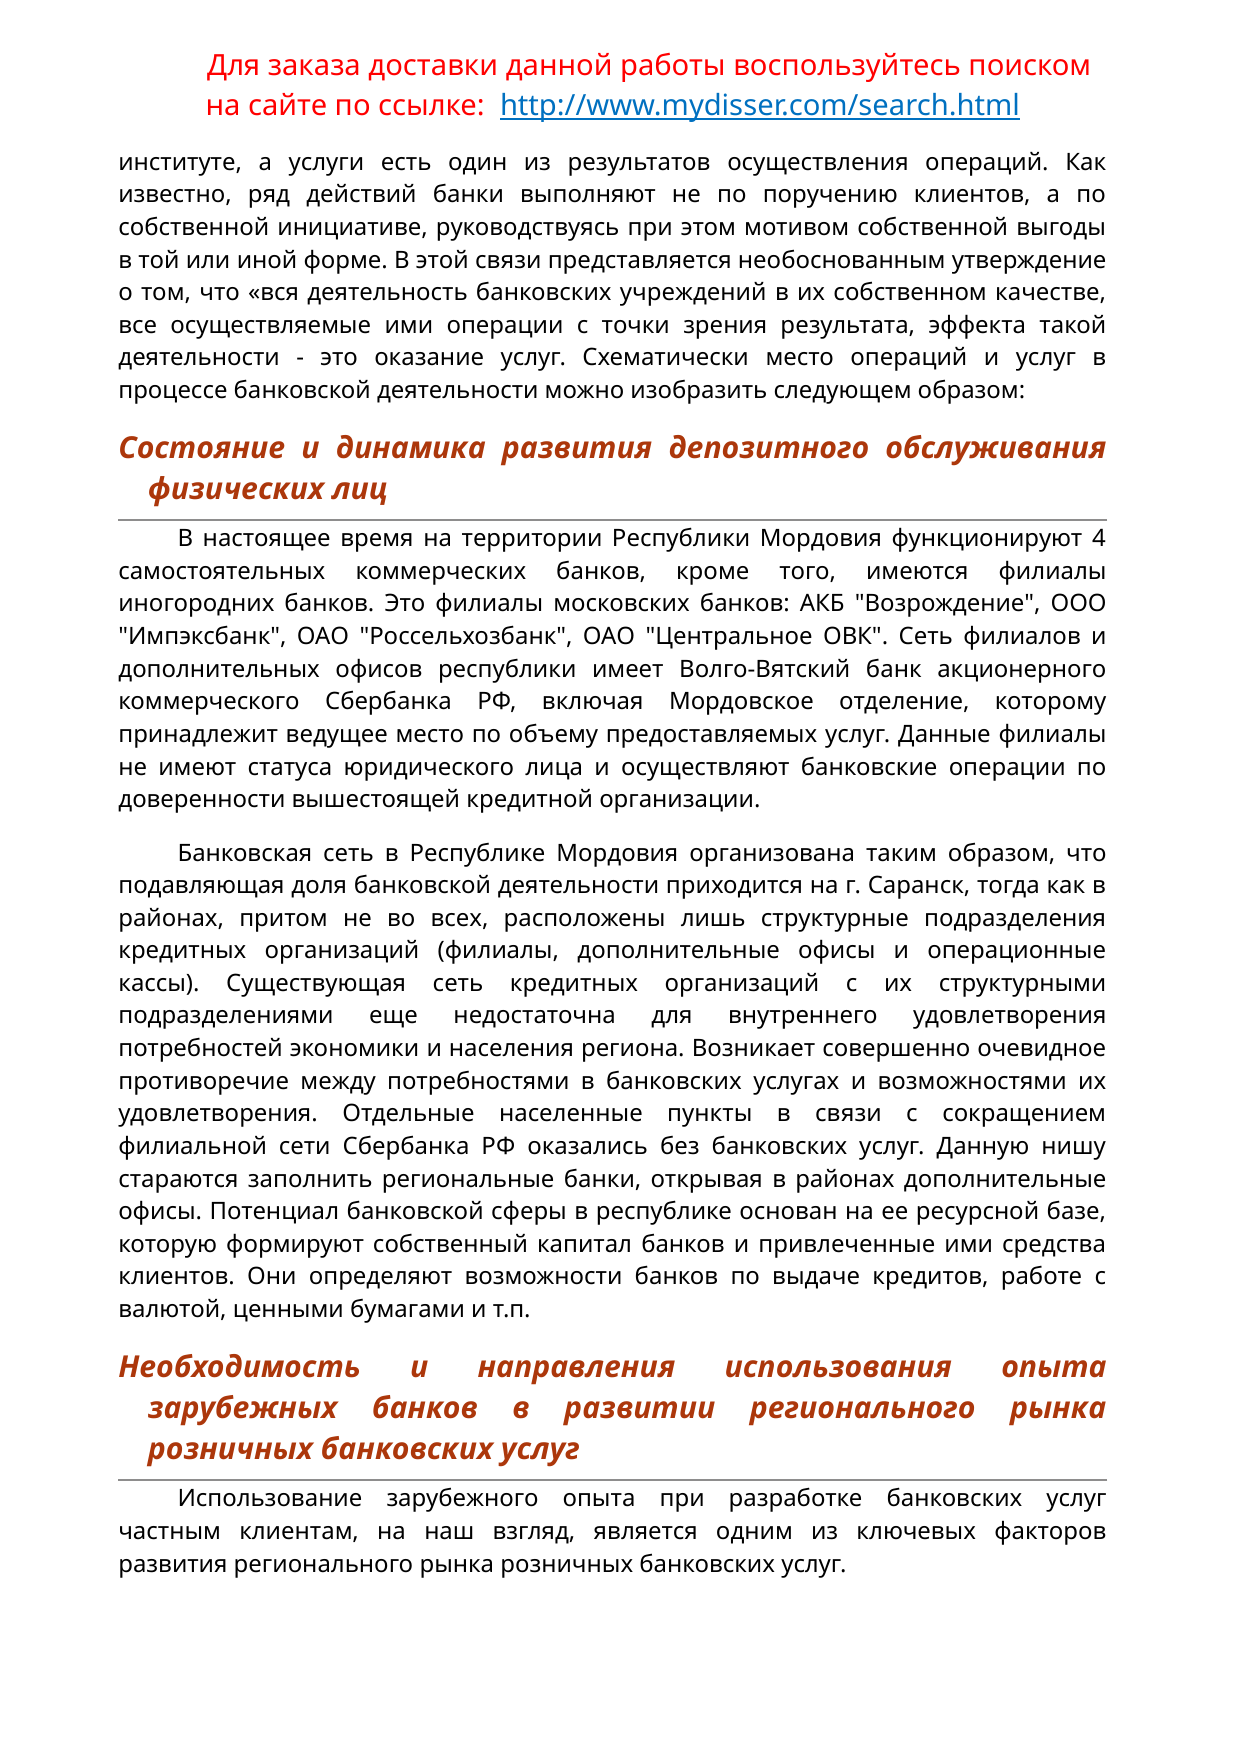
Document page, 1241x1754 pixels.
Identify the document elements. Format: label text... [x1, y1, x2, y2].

subtitle Необходимость и направления использования опыта зарубежных банков в развитии регионального рынка розничных банковских услуг [118, 1345, 1107, 1479]
subtitle Состояние и динамика развития депозитного обслуживания физических лиц [118, 426, 1107, 519]
